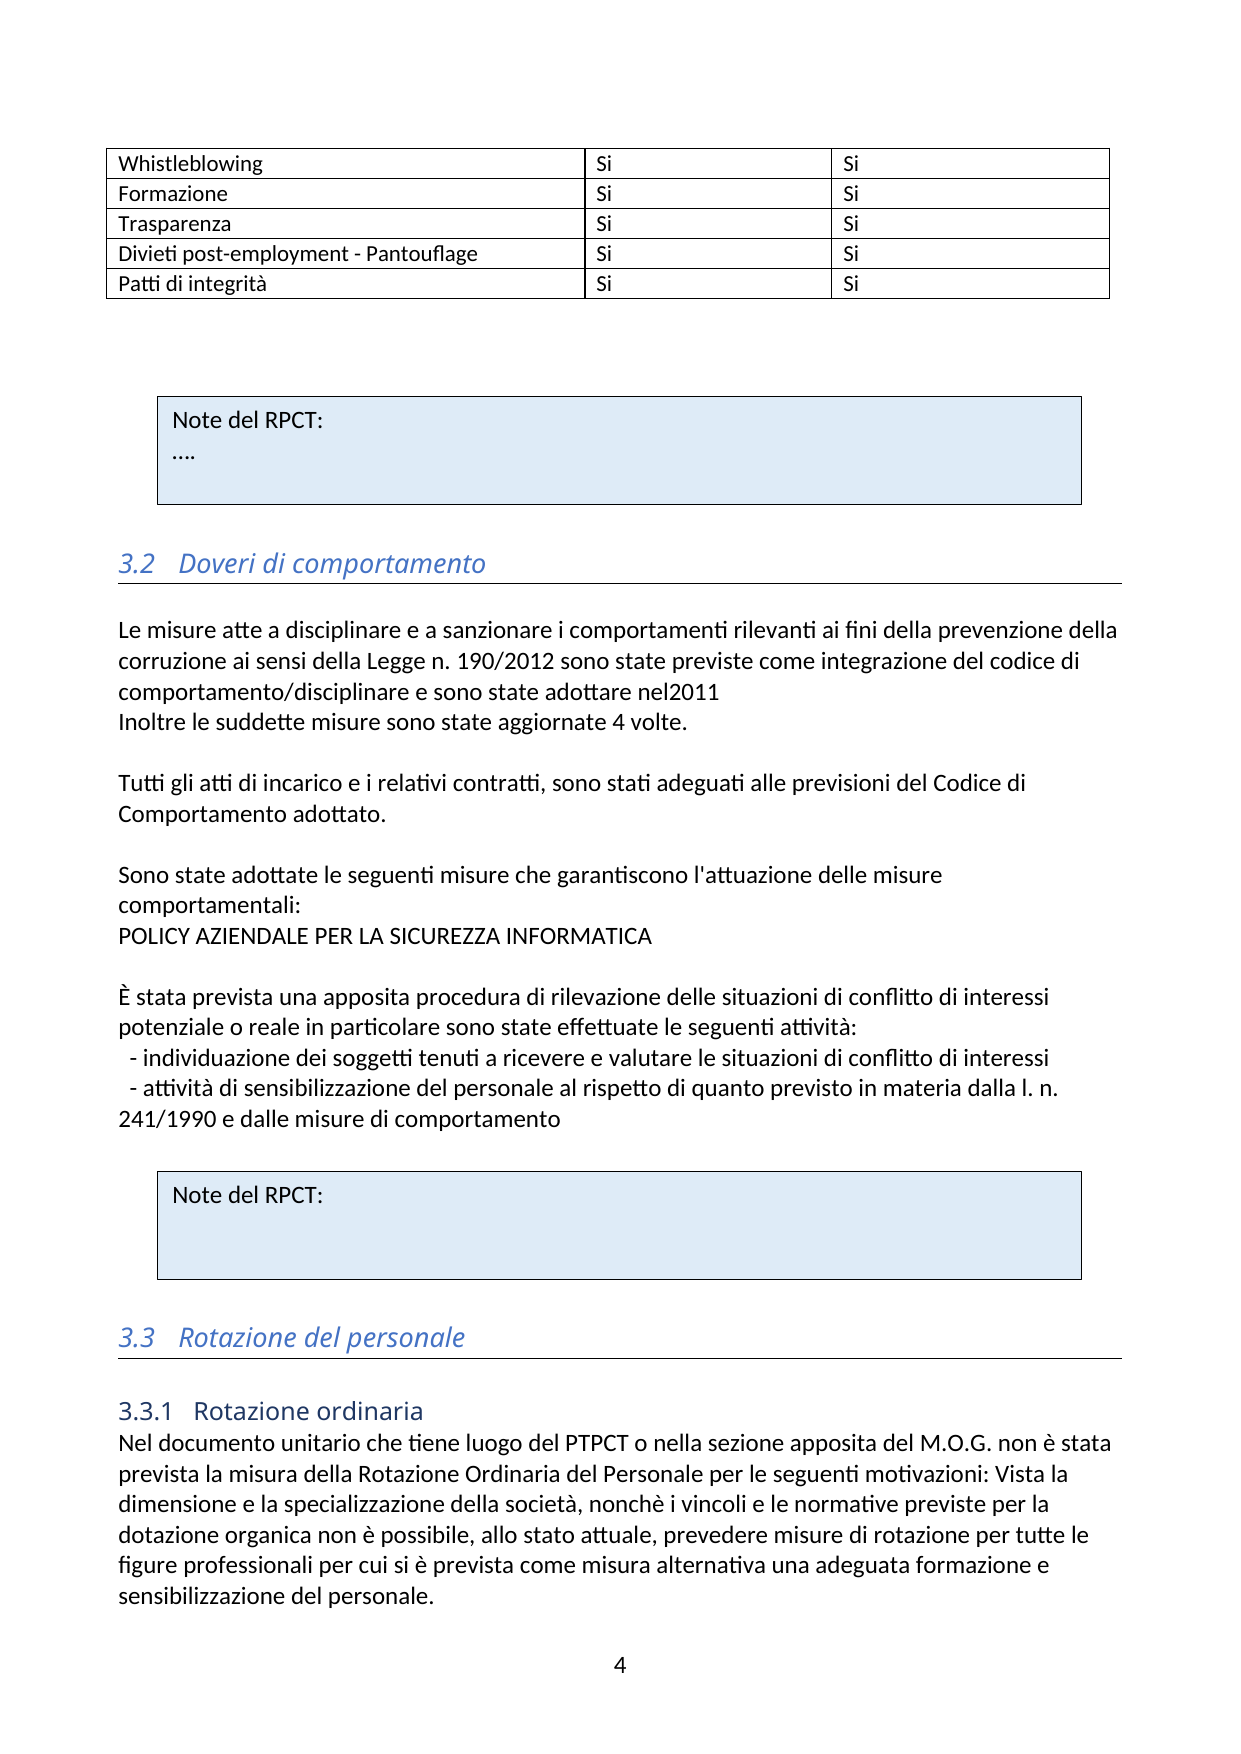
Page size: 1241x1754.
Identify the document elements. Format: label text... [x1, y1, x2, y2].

table_cell Si [586, 269, 831, 298]
table_cell Si [586, 179, 831, 208]
text Nel documento unitario che tiene luogo del PTPCT o nella sezione apposita del M.O.G. non è stata prevista la misura della Rotazione Ordinaria del Personale per le seguenti motivazioni: Vista la dimensione e la specializzazione della società, nonchè i vincoli e le normative previste per la dotazione organica non è possibile, allo stato attuale, prevedere misure di rotazione per tutte le figure professionali per cui si è prevista come misura alternativa una adeguata formazione e sensibilizzazione del personale. [118, 1427, 1122, 1611]
table_cell Formazione [107, 179, 584, 208]
table_cell Patti di integrità [107, 269, 584, 298]
table_cell Si [586, 209, 831, 238]
table_cell Si [586, 239, 831, 268]
table_cell Si [586, 149, 831, 178]
table_cell Si [832, 179, 1109, 208]
subtitle Doveri di comportamento [118, 544, 1122, 583]
table_cell Trasparenza [107, 209, 584, 238]
subtitle Rotazione ordinaria [118, 1393, 1122, 1427]
table_cell Si [832, 239, 1109, 268]
table_cell Si [832, 149, 1109, 178]
subtitle Rotazione del personale [118, 1319, 1122, 1358]
table_cell Si [832, 269, 1109, 298]
table_cell Si [832, 209, 1109, 238]
table_cell Whistleblowing [107, 149, 584, 178]
text Le misure atte a disciplinare e a sanzionare i comportamenti rilevanti ai fini della prevenzione della corruzione ai sensi della Legge n. 190/2012 sono state previste come integrazione del codice di comportamento/disciplinare e sono state adottare nel2011 Inoltre le suddette misure sono state aggiornate 4 volte. Tutti gli atti di incarico e i relativi contratti, sono stati adeguati alle previsioni del Codice di Comportamento adottato. Sono state adottate le seguenti misure che garantiscono l'attuazione delle misure comportamentali: POLICY AZIENDALE PER LA SICUREZZA INFORMATICA È stata prevista una apposita procedura di rilevazione delle situazioni di conflitto di interessi potenziale o reale in particolare sono state effettuate le seguenti attività: - individuazione dei soggetti tenuti a ricevere e valutare le situazioni di conflitto di interessi - attività di sensibilizzazione del personale al rispetto di quanto previsto in materia dalla l. n. 241/1990 e dalle misure di comportamento [118, 614, 1122, 1133]
table_cell Divieti post-employment - Pantouflage [107, 239, 584, 268]
